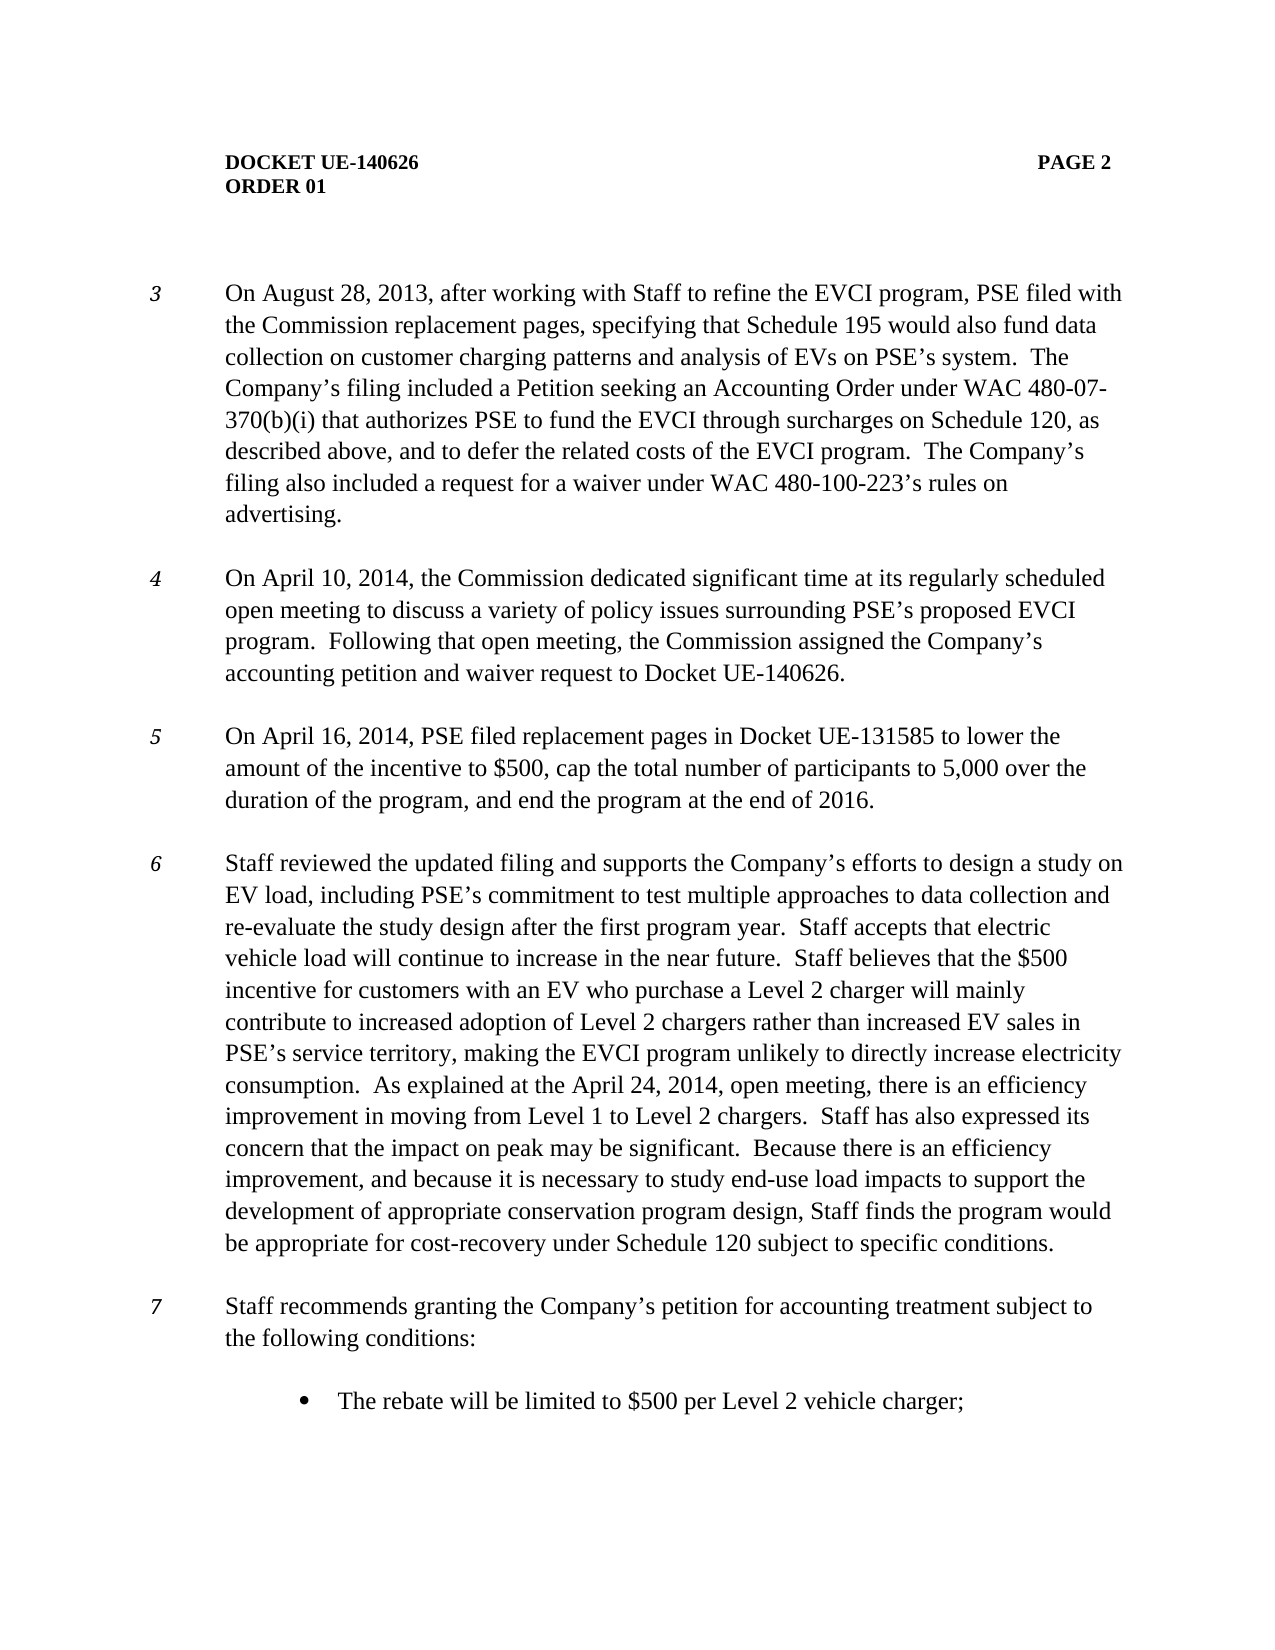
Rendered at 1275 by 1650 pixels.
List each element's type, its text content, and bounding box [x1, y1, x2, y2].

list On April 16, 2014, PSE filed replacement pages in Docket UE-131585 to lower the amount of the incentive to $500, cap the total number of participants to 5,000 over the duration of the program, and end the program at the end of 2016. [150, 721, 1125, 814]
list The rebate will be limited to $500 per Level 2 vehicle charger; [300, 1386, 1125, 1415]
list Staff recommends granting the Company’s petition for accounting treatment subject to the following conditions: [150, 1291, 1125, 1352]
list On April 10, 2014, the Commission dedicated significant time at its regularly scheduled open meeting to discuss a variety of policy issues surrounding PSE’s proposed EVCI program. Following that open meeting, the Commission assigned the Company’s accounting petition and waiver request to Docket UE-140626. [150, 563, 1125, 687]
list Staff reviewed the updated filing and supports the Company’s efforts to design a study on EV load, including PSE’s commitment to test multiple approaches to data collection and re-evaluate the study design after the first program year. Staff accepts that electric vehicle load will continue to increase in the near future. Staff believes that the $500 incentive for customers with an EV who purchase a Level 2 charger will mainly contribute to increased adoption of Level 2 chargers rather than increased EV sales in PSE’s service territory, making the EVCI program unlikely to directly increase electricity consumption. As explained at the April 24, 2014, open meeting, there is an efficiency improvement in moving from Level 1 to Level 2 chargers. Staff has also expressed its concern that the impact on peak may be significant. Because there is an efficiency improvement, and because it is necessary to study end-use load impacts to support the development of appropriate conservation program design, Staff finds the program would be appropriate for cost-recovery under Schedule 120 subject to specific conditions. [150, 848, 1125, 1256]
